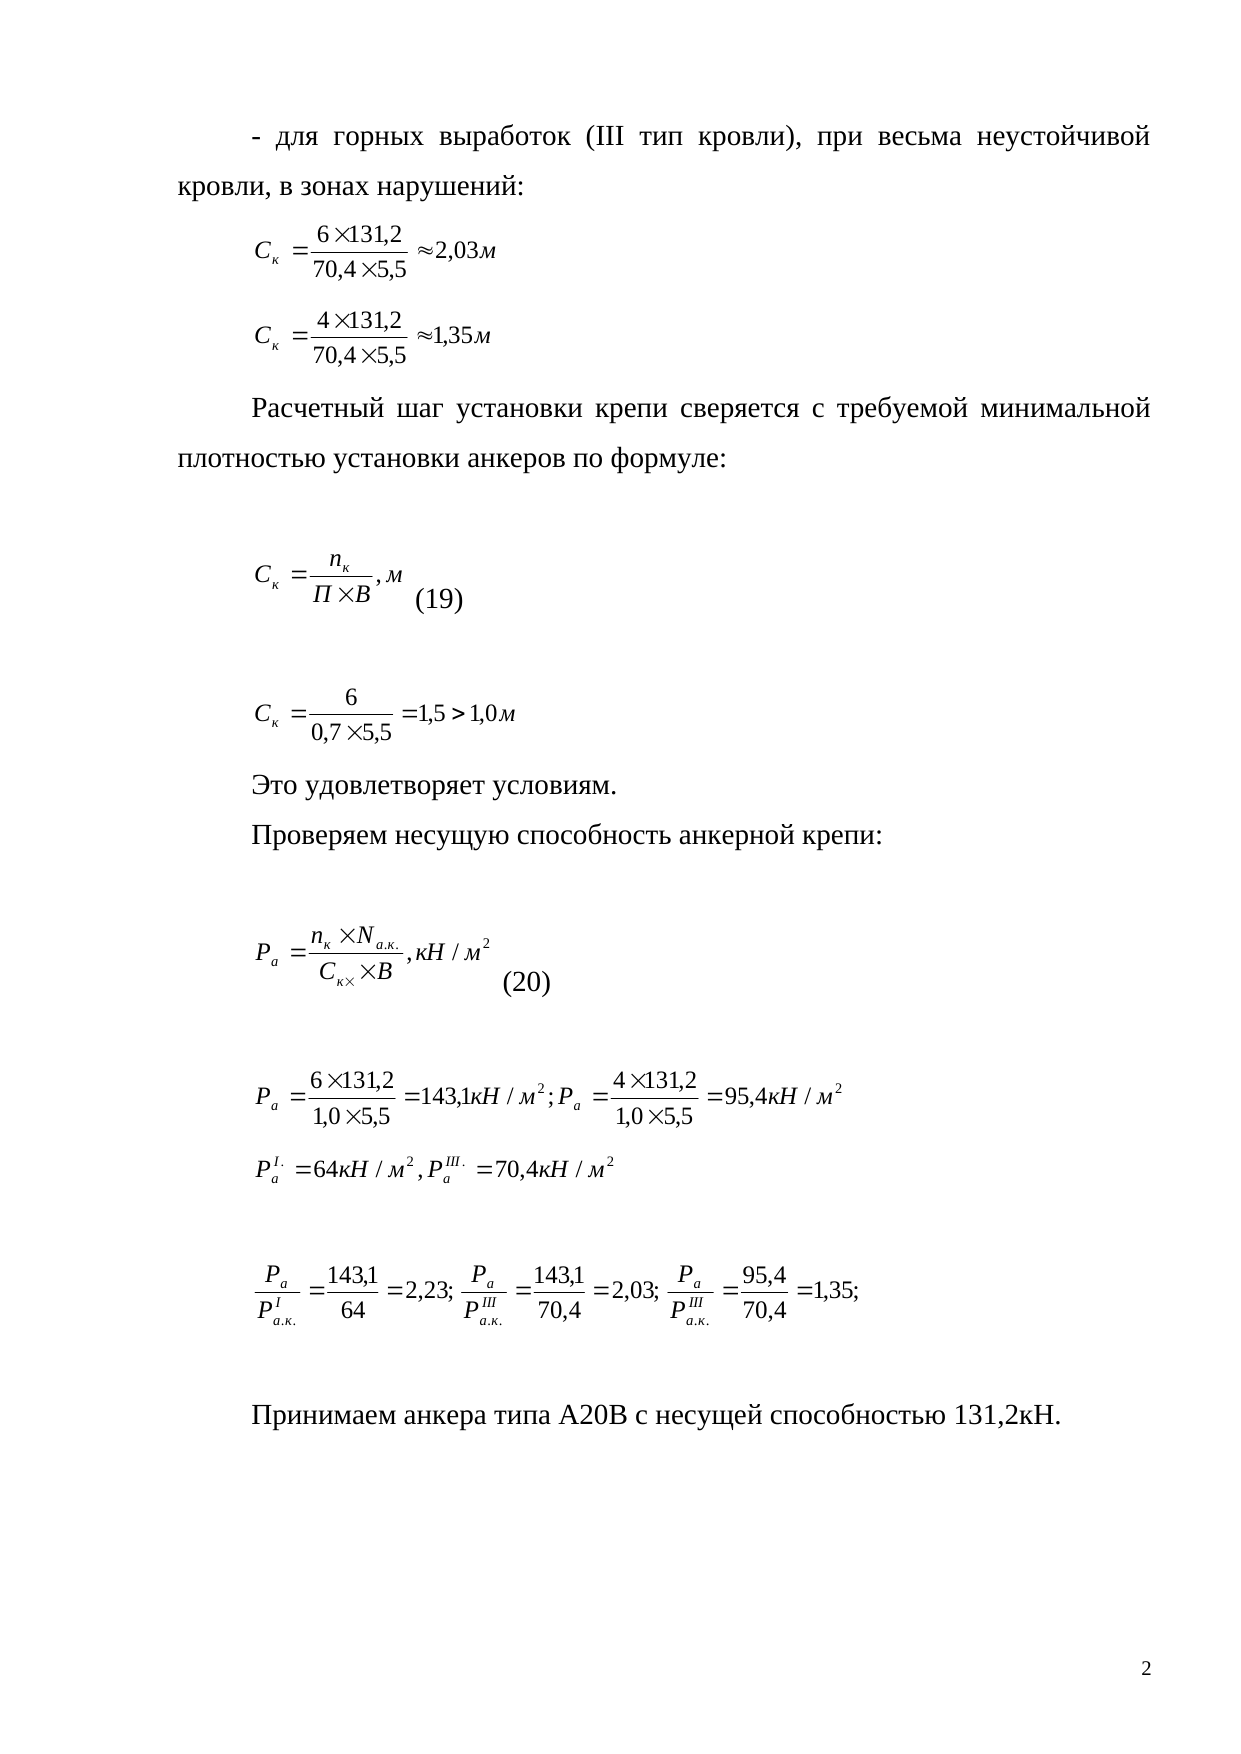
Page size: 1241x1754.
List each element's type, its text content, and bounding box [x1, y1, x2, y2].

text (19) [177, 541, 1152, 614]
text - для горных выработок (III тип кровли), при весьма неустойчивой кровли, в зонах нарушений: [177, 118, 1152, 202]
text Расчетный шаг установки крепи сверяется с требуемой минимальной плотностью установки анкеров по формуле: [177, 390, 1152, 474]
text (20) [177, 918, 1152, 998]
text Принимаем анкера типа А20В с несущей способностью 131,2кН. [177, 1397, 1152, 1431]
text Проверяем несущую способность анкерной крепи: [177, 817, 1152, 851]
text Это удовлетворяет условиям. [177, 767, 1152, 801]
